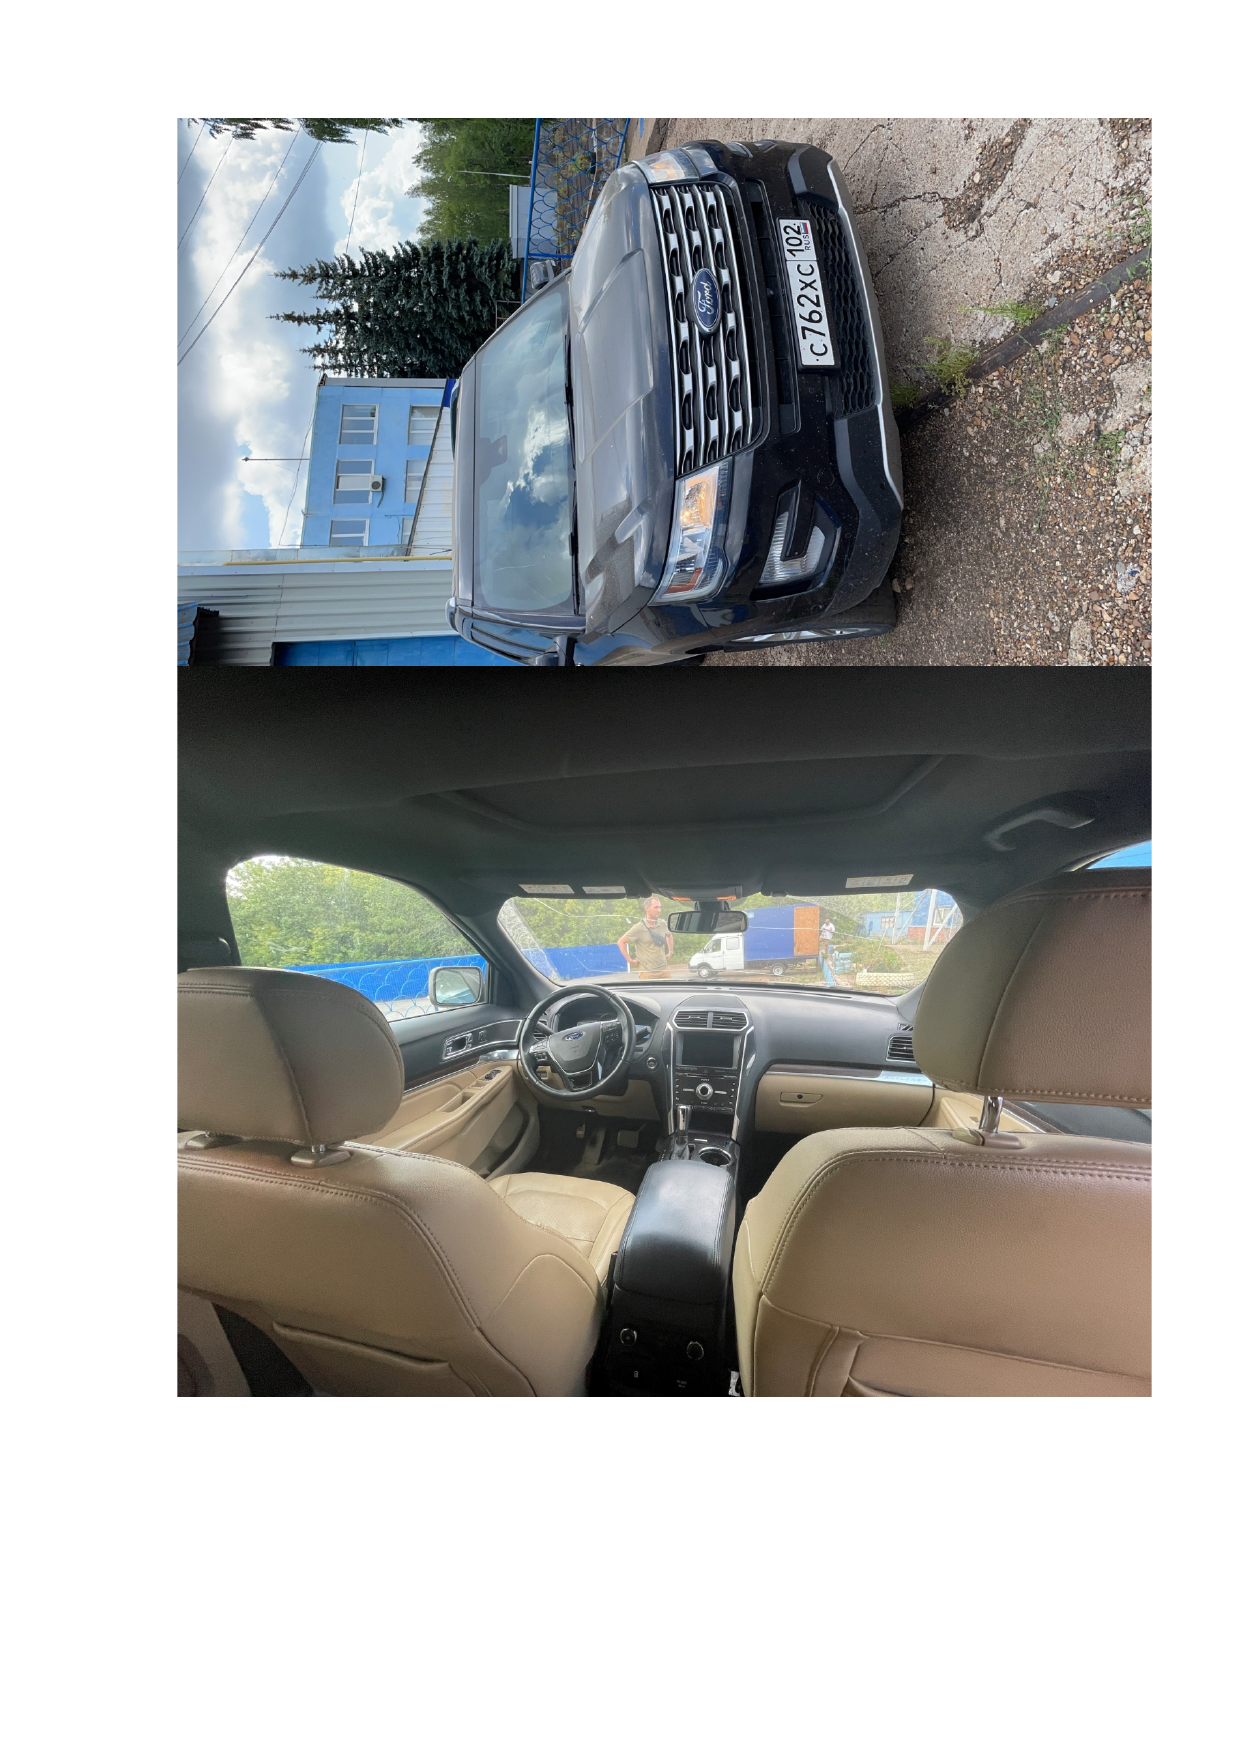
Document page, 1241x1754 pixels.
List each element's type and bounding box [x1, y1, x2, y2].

picture [177, 118, 1152, 1397]
